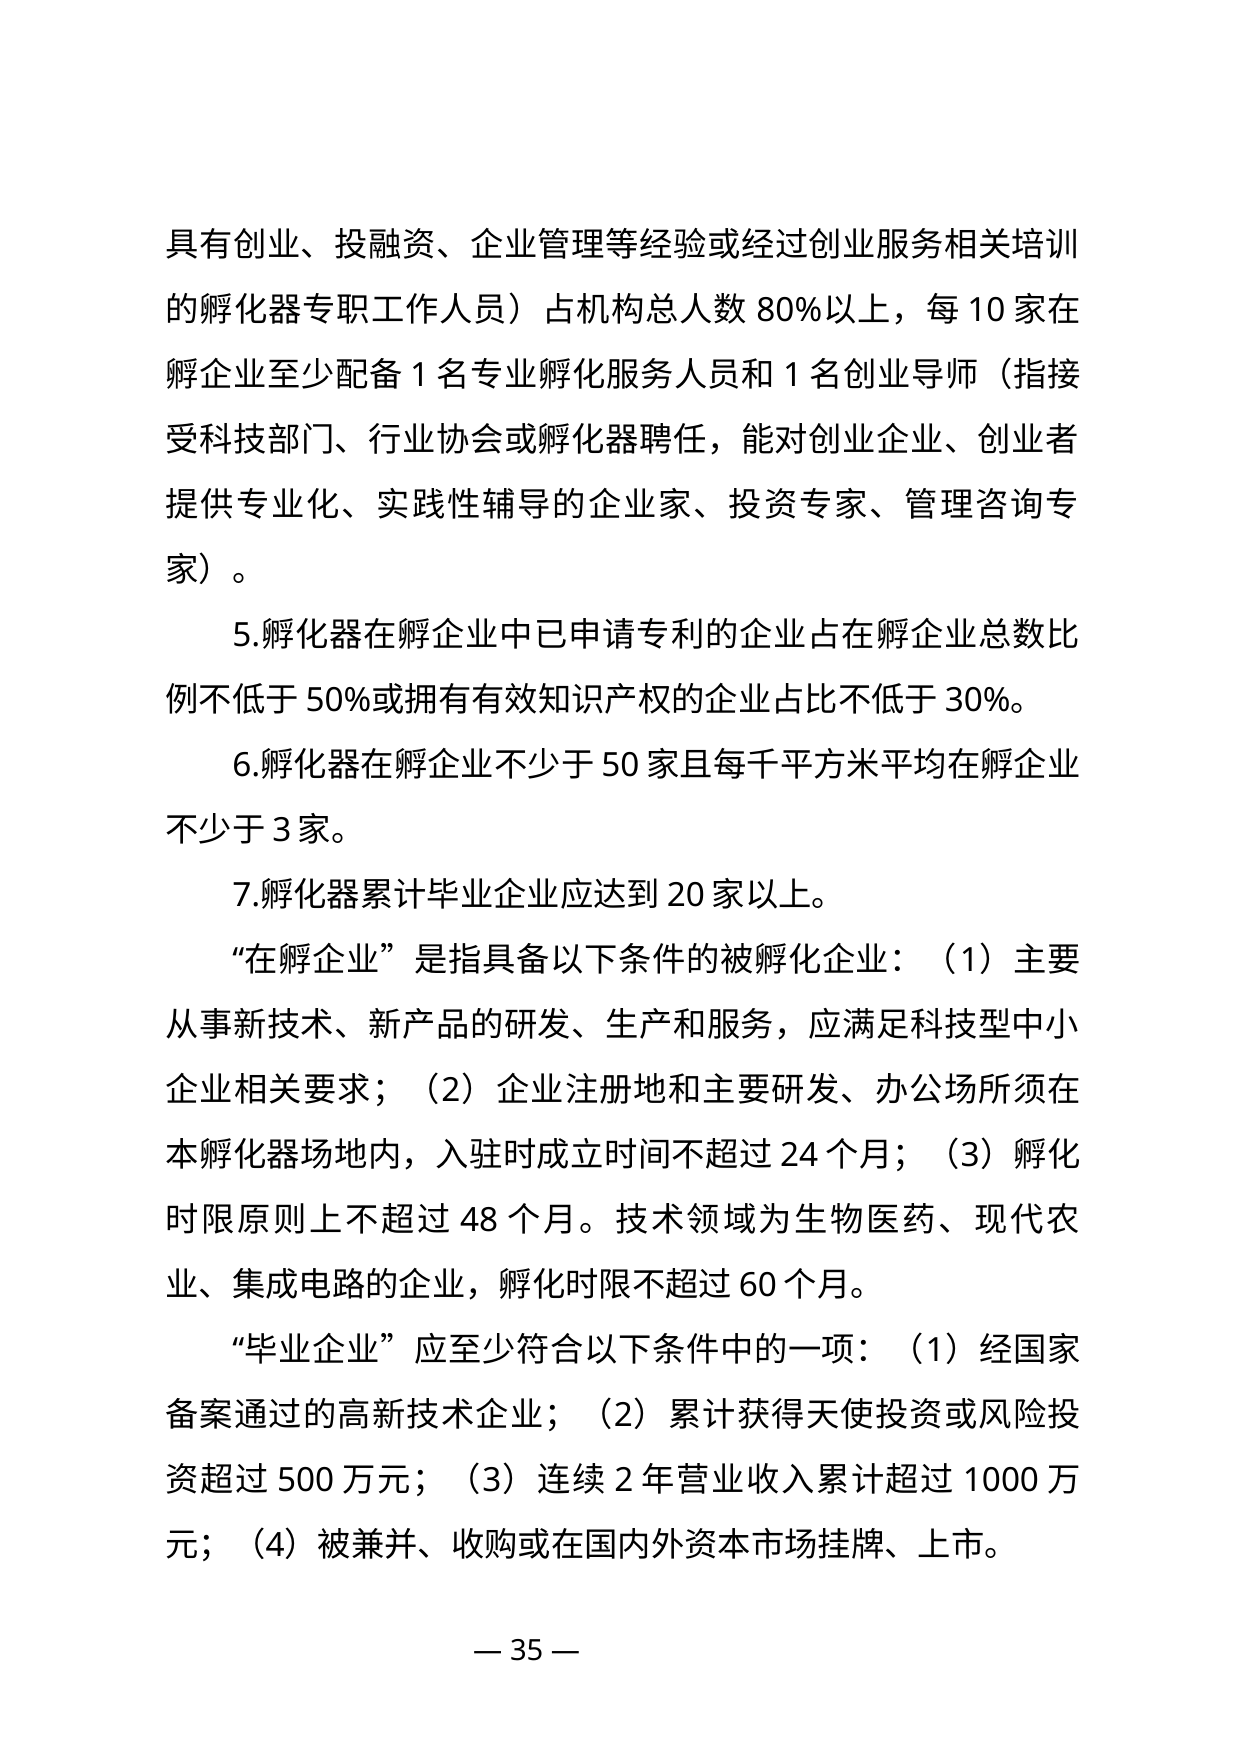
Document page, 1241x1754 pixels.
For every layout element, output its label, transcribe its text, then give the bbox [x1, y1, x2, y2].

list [165, 209, 1081, 599]
list 6.孵化器在孵企业不少于50家且每千平方米平均在孵企业不少于3家。 [165, 729, 1081, 859]
list 7.孵化器累计毕业企业应达到20家以上。 [165, 859, 1081, 924]
list “毕业企业”应至少符合以下条件中的一项：（1）经国家备案通过的高新技术企业；（2）累计获得天使投资或风险投资超过500万元；（3）连续2年营业收入累计超过1000万元；（4）被兼并、收购或在国内外资本市场挂牌、上市。 [165, 1314, 1081, 1574]
list “在孵企业”是指具备以下条件的被孵化企业：（1）主要从事新技术、新产品的研发、生产和服务，应满足科技型中小企业相关要求；（2）企业注册地和主要研发、办公场所须在本孵化器场地内，入驻时成立时间不超过24个月；（3）孵化时限原则上不超过48个月。技术领域为生物医药、现代农业、集成电路的企业，孵化时限不超过60个月。 [165, 924, 1081, 1314]
list 5.孵化器在孵企业中已申请专利的企业占在孵企业总数比例不低于50%或拥有有效知识产权的企业占比不低于30%。 [165, 599, 1081, 729]
